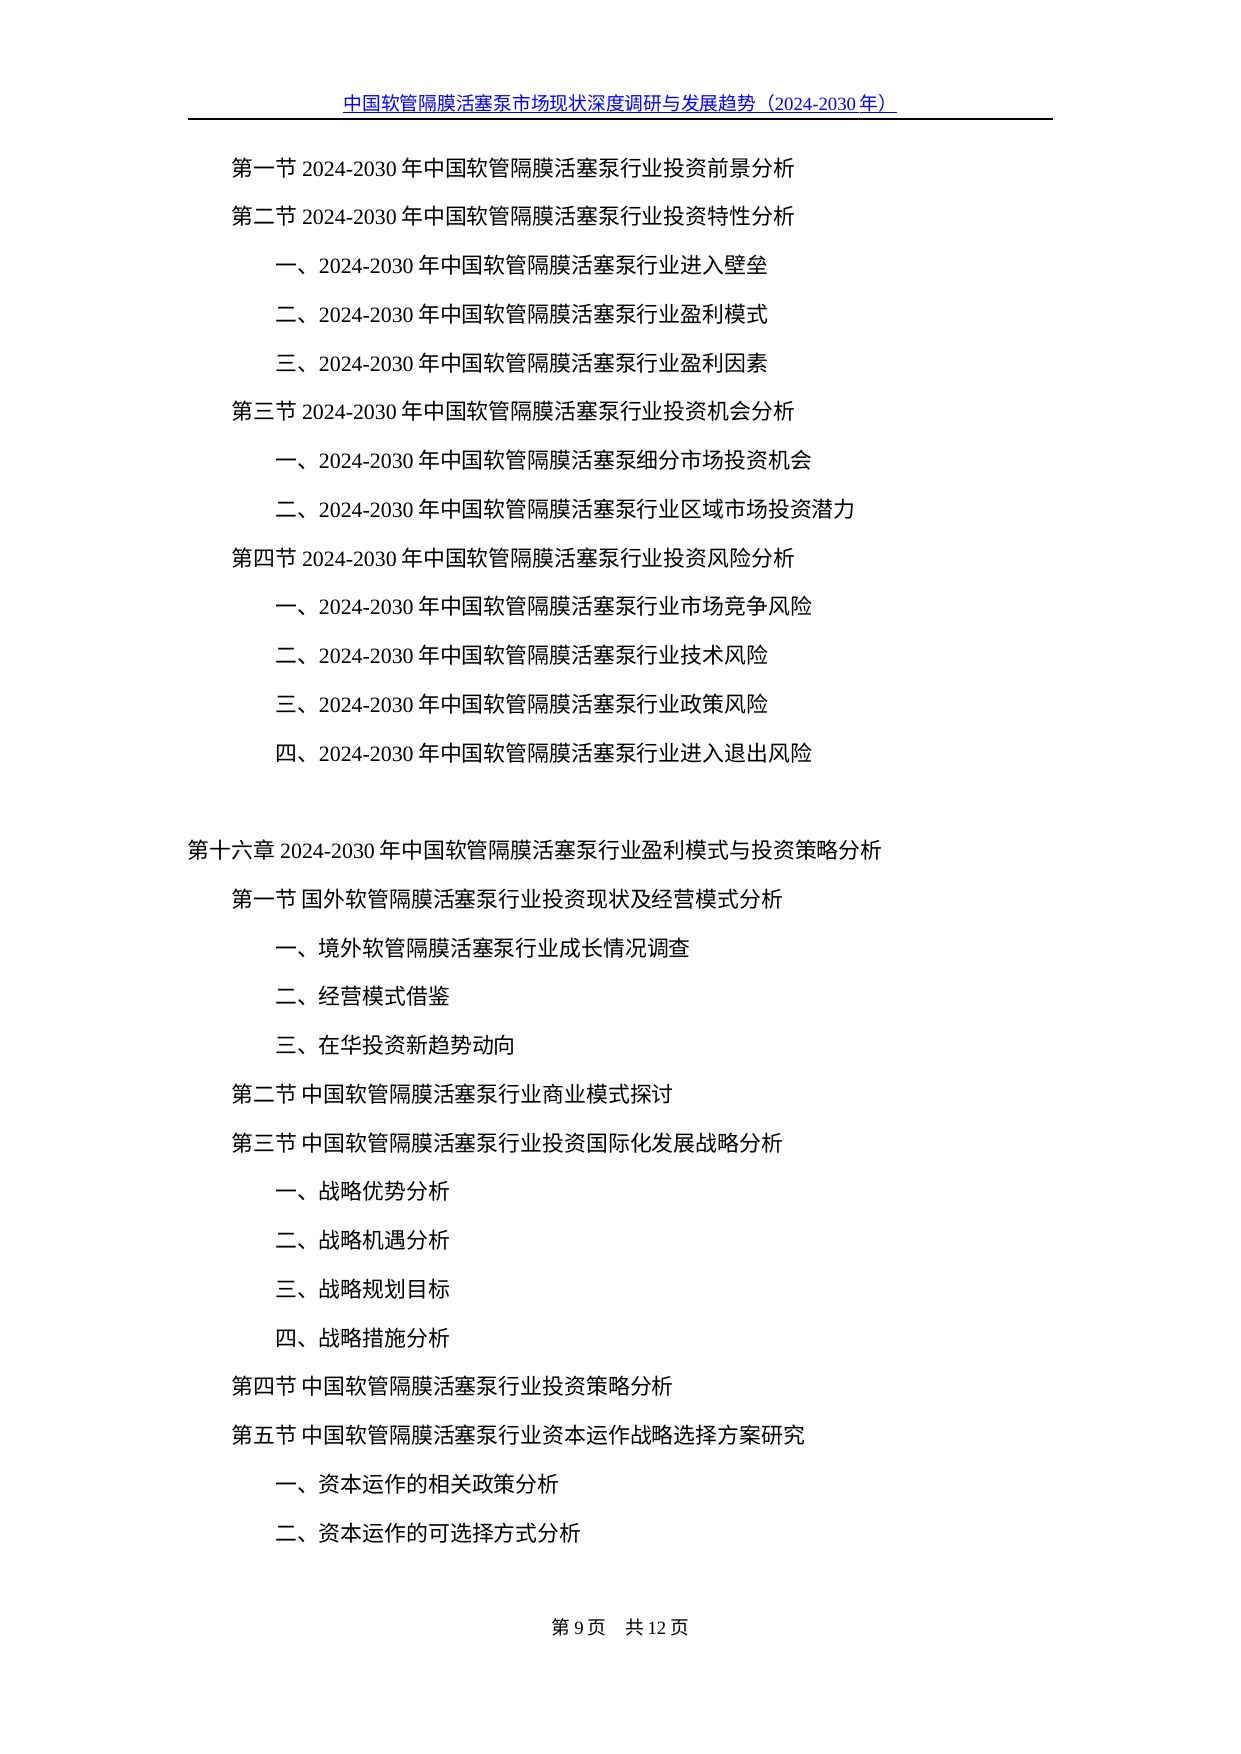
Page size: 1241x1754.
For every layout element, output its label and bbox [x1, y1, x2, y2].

text [187, 150, 1053, 1548]
